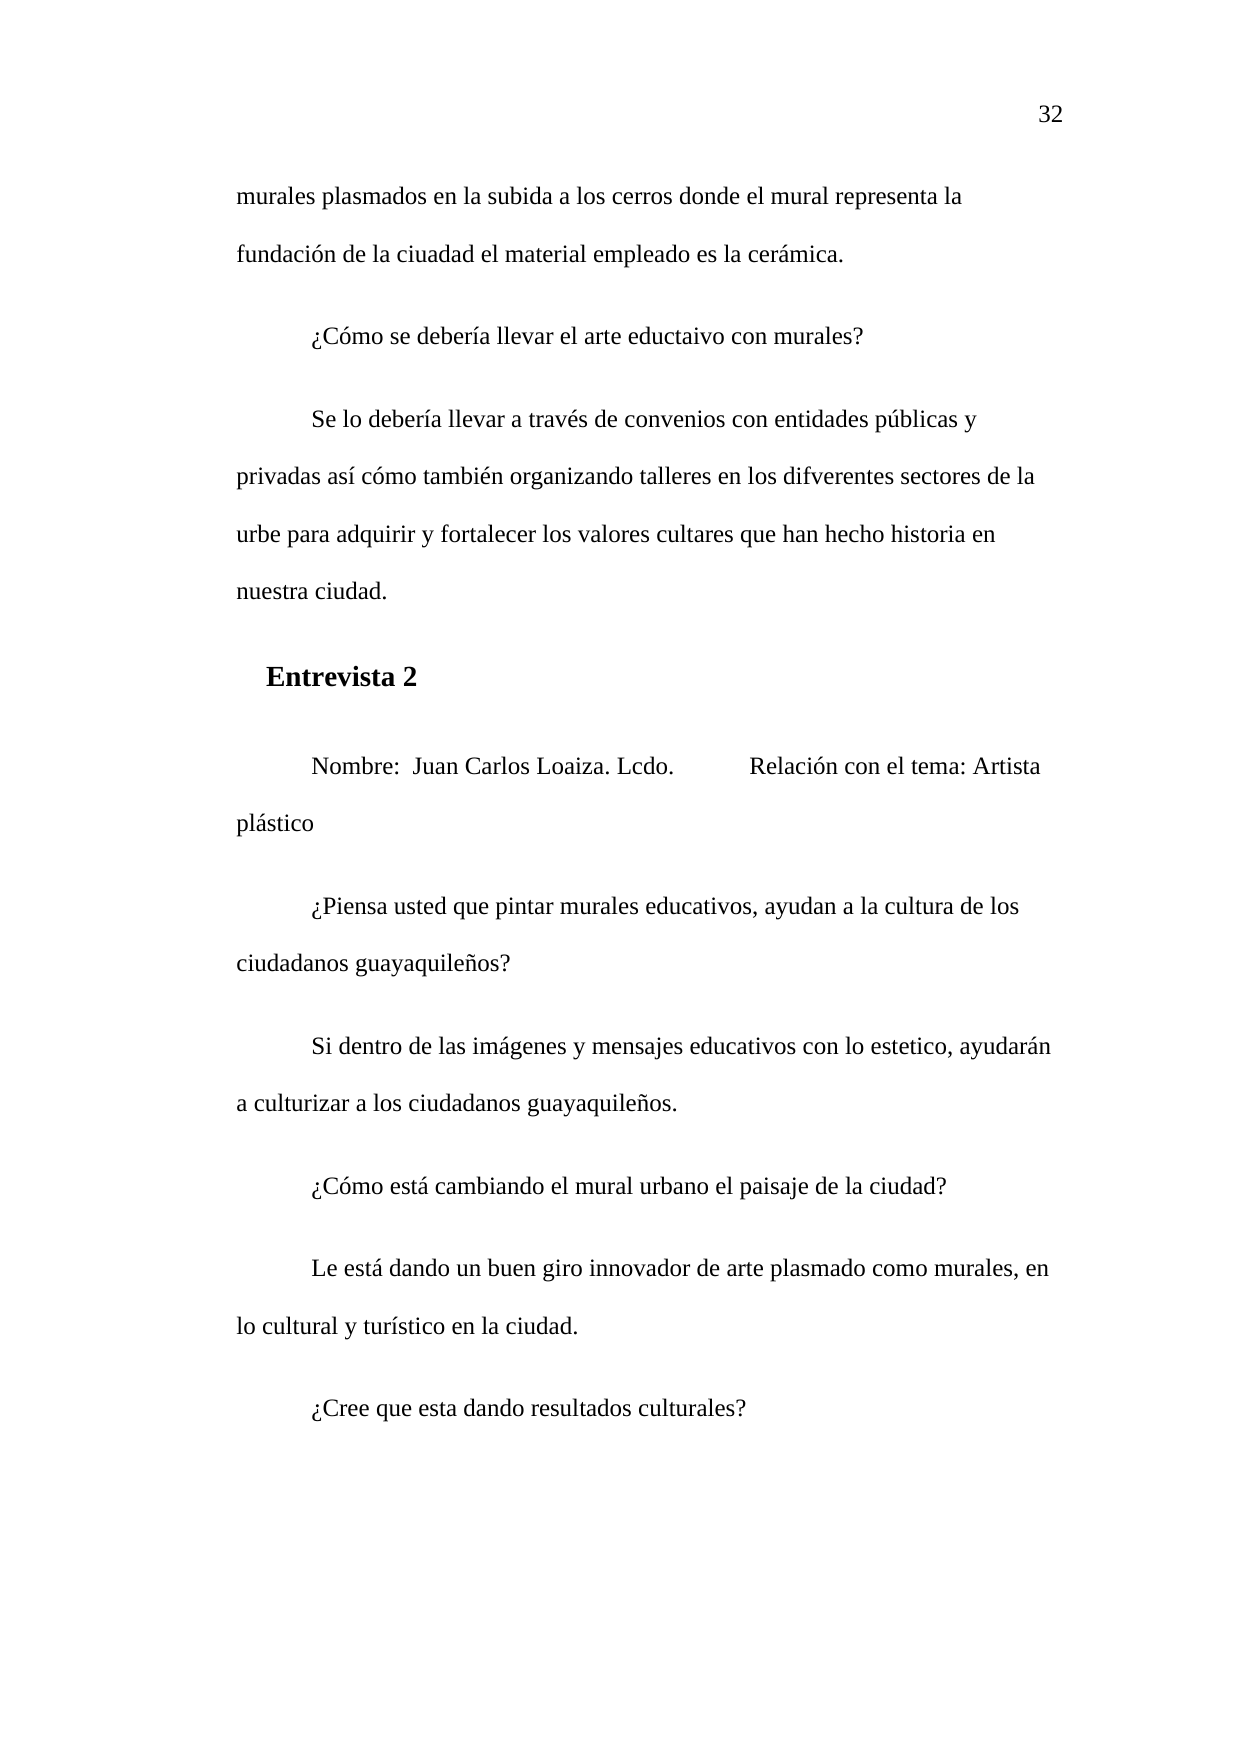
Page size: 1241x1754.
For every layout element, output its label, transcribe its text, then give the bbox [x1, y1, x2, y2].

text ¿Cómo está cambiando el mural urbano el paisaje de la ciudad? [236, 1171, 1063, 1199]
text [236, 181, 1063, 267]
text Si dentro de las imágenes y mensajes educativos con lo estetico, ayudarán a culturizar a los ciudadanos guayaquileños. [236, 1031, 1063, 1117]
text Nombre: Juan Carlos Loaiza. Lcdo. Relación con el tema: Artista plástico [236, 751, 1063, 837]
text ¿Cree que esta dando resultados culturales? [236, 1393, 1063, 1422]
subtitle Entrevista 2 [266, 659, 1063, 692]
text Le está dando un buen giro innovador de arte plasmado como murales, en lo cultural y turístico en la ciudad. [236, 1253, 1063, 1339]
text ¿Piensa usted que pintar murales educativos, ayudan a la cultura de los ciudadanos guayaquileños? [236, 891, 1063, 977]
text ¿Cómo se debería llevar el arte eductaivo con murales? [236, 321, 1063, 350]
text Se lo debería llevar a través de convenios con entidades públicas y privadas así cómo también organizando talleres en los difverentes sectores de la urbe para adquirir y fortalecer los valores cultares que han hecho historia en nuestra ciudad. [236, 404, 1063, 605]
